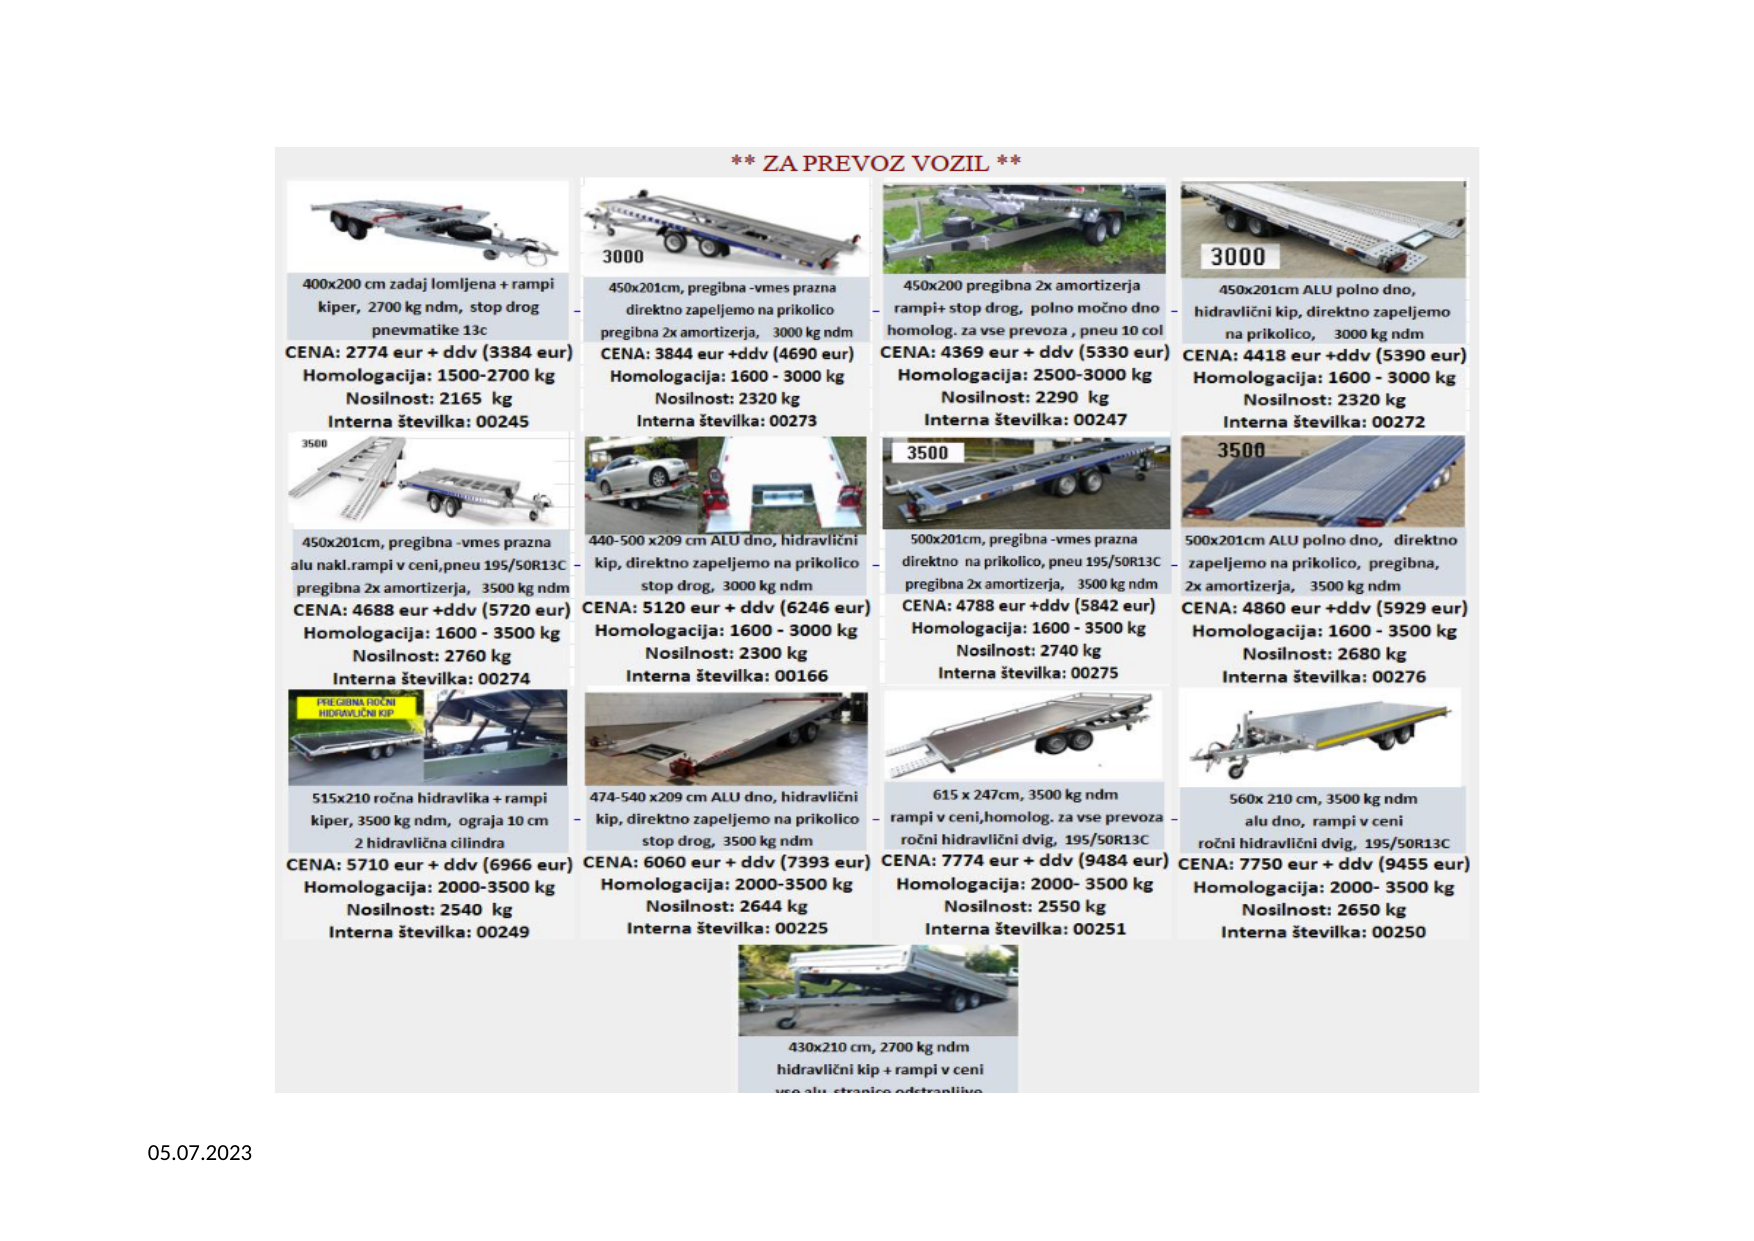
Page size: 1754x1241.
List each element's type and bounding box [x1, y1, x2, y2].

picture [274, 147, 1480, 1093]
